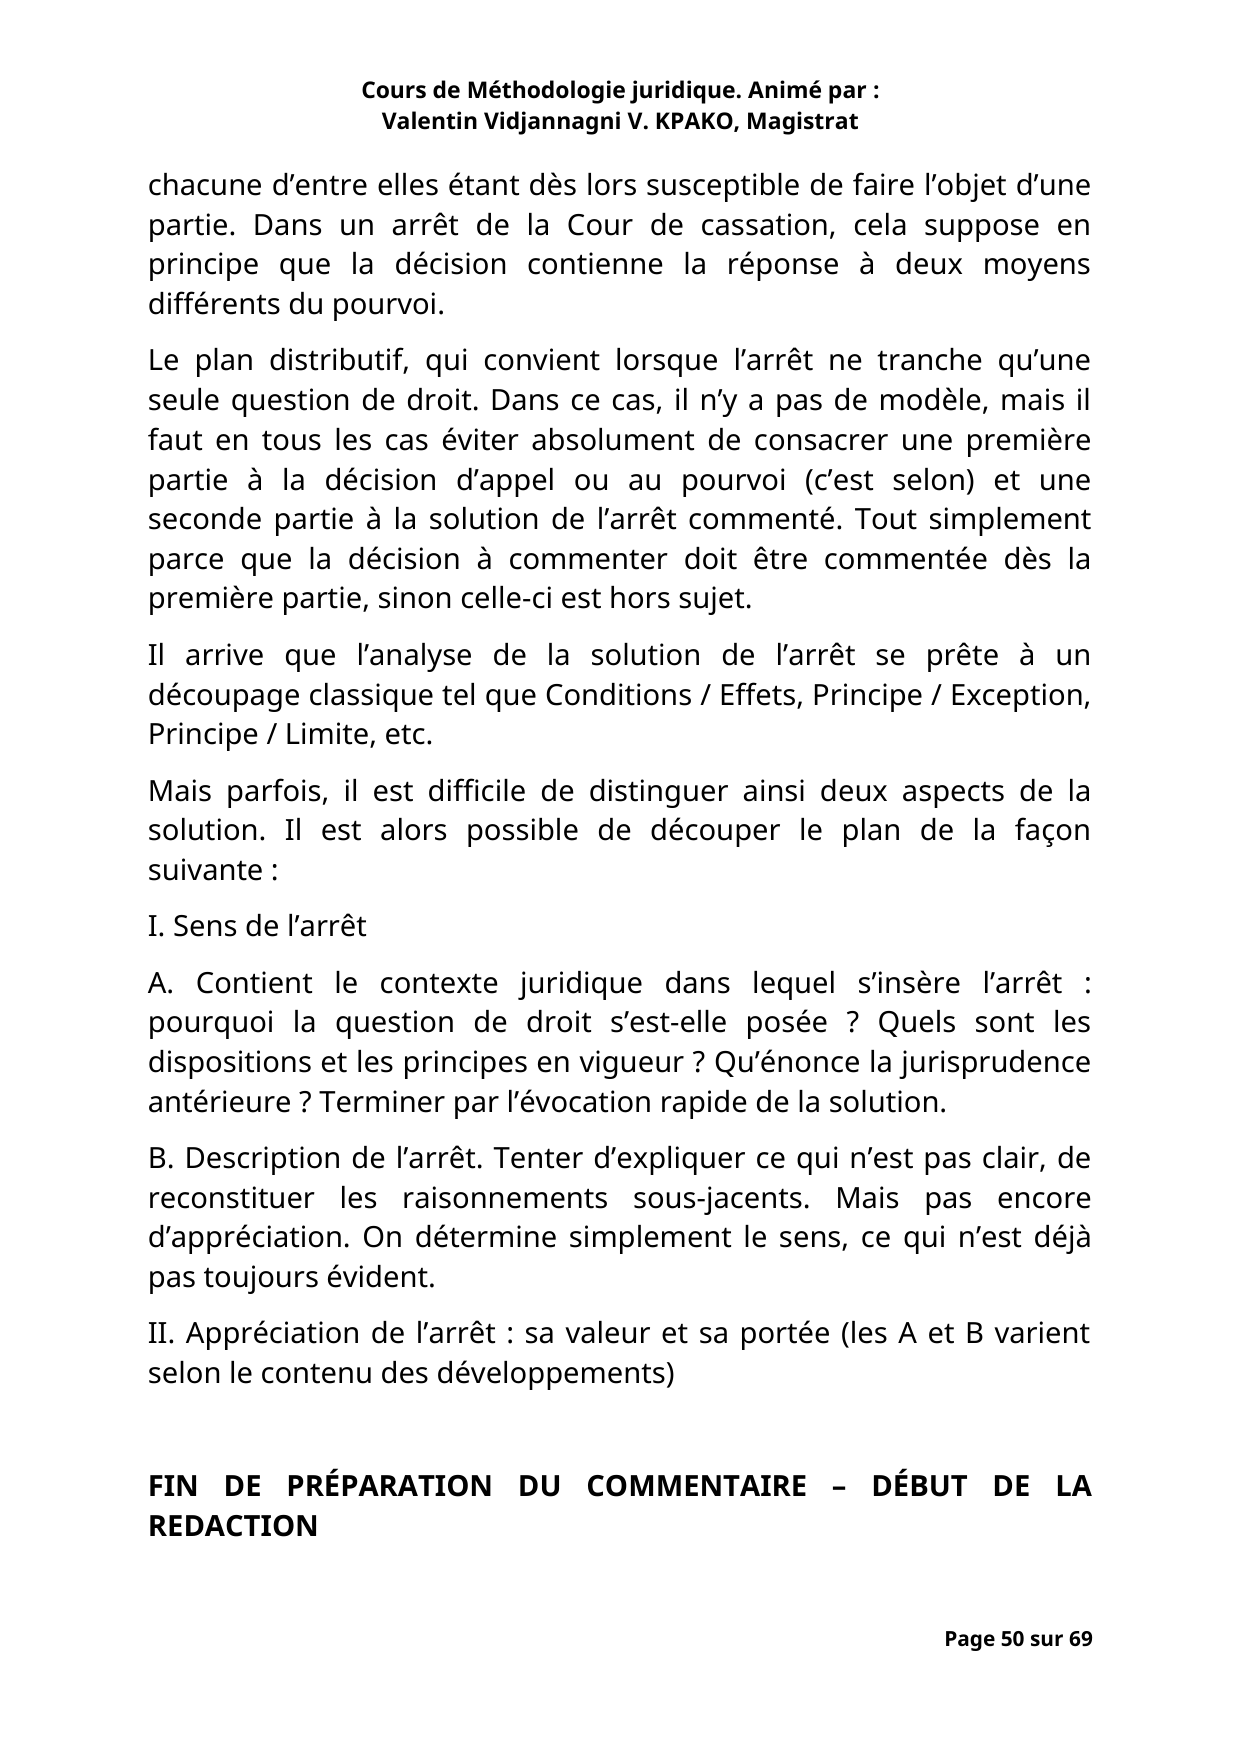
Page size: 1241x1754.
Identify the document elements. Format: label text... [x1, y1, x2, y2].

text Le plan distributif, qui convient lorsque l’arrêt ne tranche qu’une seule question de droit. Dans ce cas, il n’y a pas de modèle, mais il faut en tous les cas éviter absolument de consacrer une première partie à la décision d’appel ou au pourvoi (c’est selon) et une seconde partie à la solution de l’arrêt commenté. Tout simplement parce que la décision à commenter doit être commentée dès la première partie, sinon celle-ci est hors sujet. [148, 340, 1093, 617]
text Il arrive que l’analyse de la solution de l’arrêt se prête à un découpage classique tel que Conditions / Effets, Principe / Exception, Principe / Limite, etc. [148, 634, 1093, 753]
text B. Description de l’arrêt. Tenter d’expliquer ce qui n’est pas clair, de reconstituer les raisonnements sous-jacents. Mais pas encore d’appréciation. On détermine simplement le sens, ce qui n’est déjà pas toujours évident. [148, 1137, 1093, 1296]
text FIN DE PRÉPARATION DU COMMENTAIRE – DÉBUT DE LA REDACTION [148, 1465, 1093, 1544]
text I. Sens de l’arrêt [148, 906, 1093, 945]
text II. Appréciation de l’arrêt : sa valeur et sa portée (les A et B varient selon le contenu des développements) [148, 1313, 1093, 1392]
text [148, 164, 1093, 323]
text Mais parfois, il est difficile de distinguer ainsi deux aspects de la solution. Il est alors possible de découper le plan de la façon suivante : [148, 770, 1093, 889]
text A. Contient le contexte juridique dans lequel s’insère l’arrêt : pourquoi la question de droit s’est-elle posée ? Quels sont les dispositions et les principes en vigueur ? Qu’énonce la jurisprudence antérieure ? Terminer par l’évocation rapide de la solution. [148, 962, 1093, 1121]
